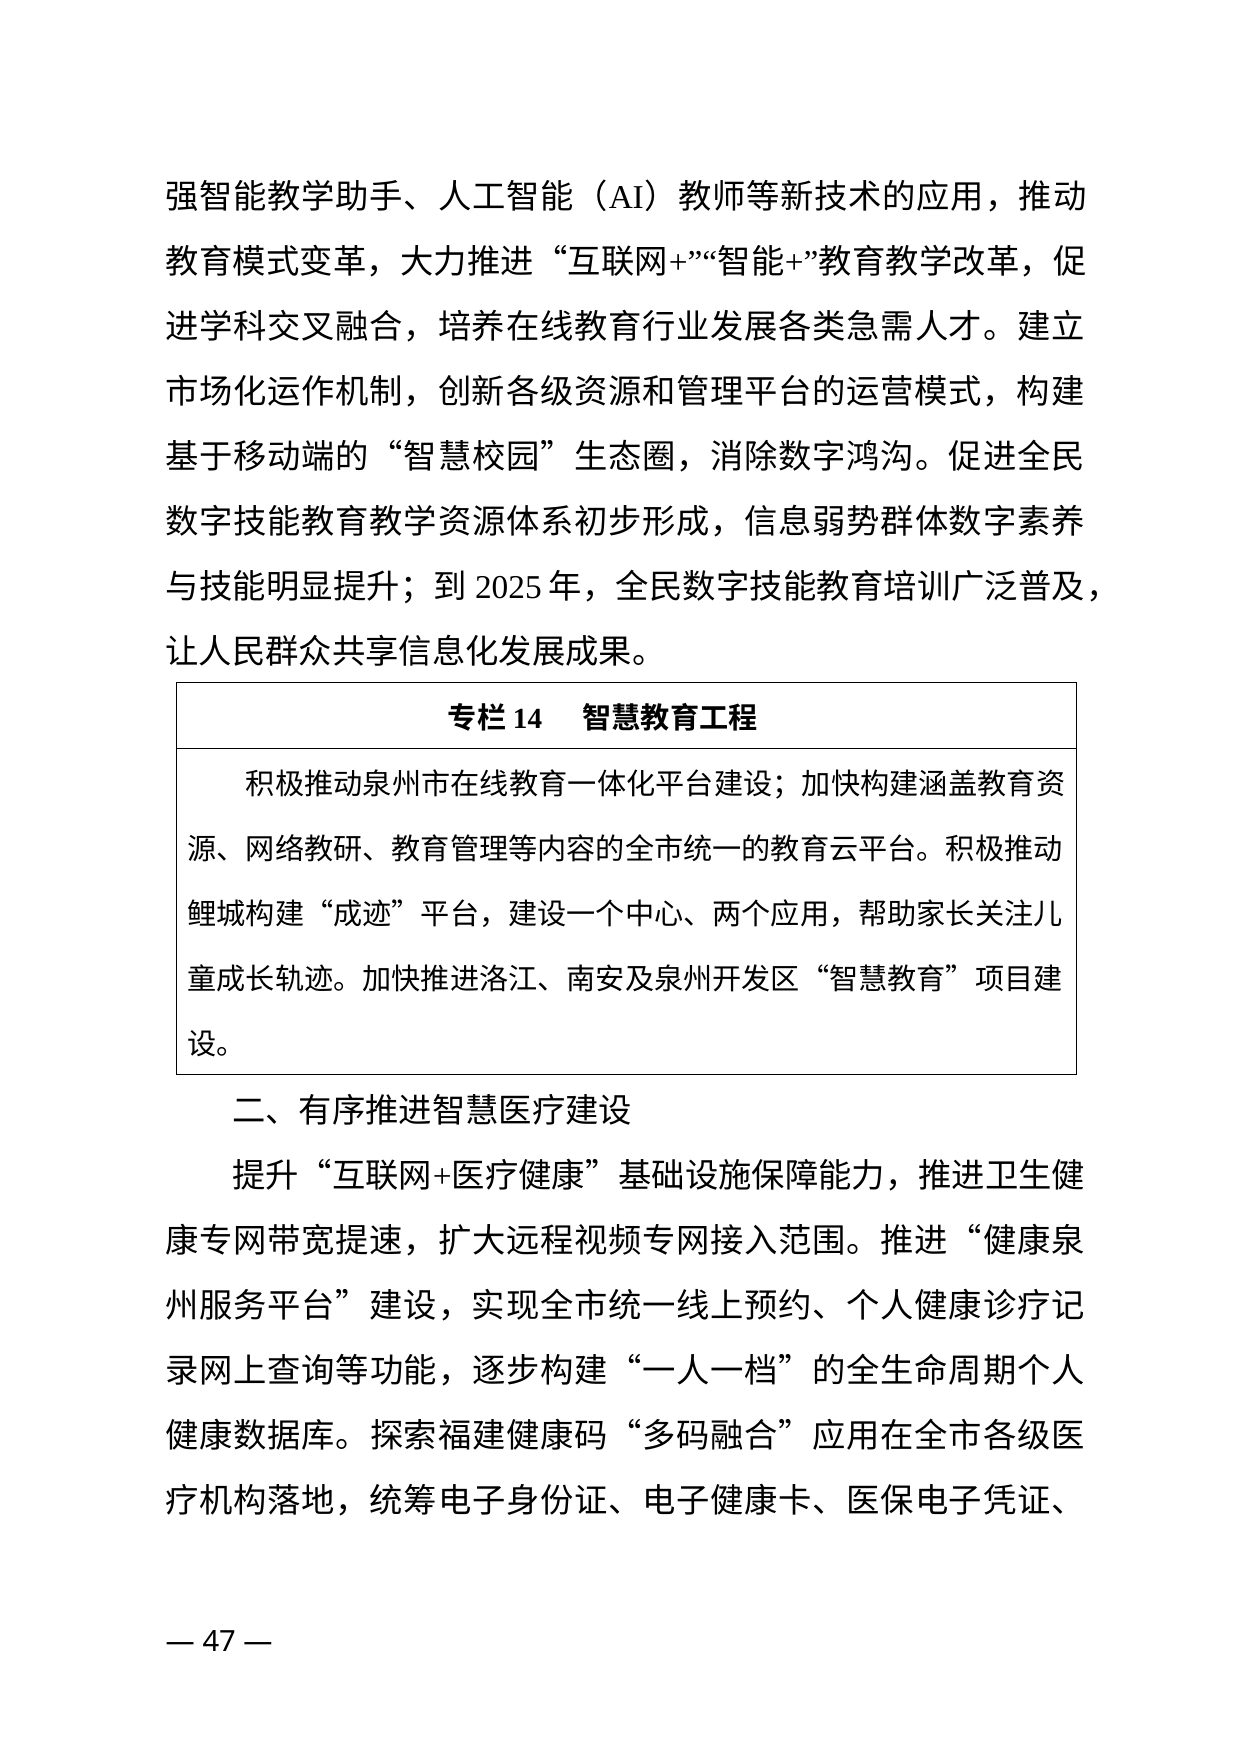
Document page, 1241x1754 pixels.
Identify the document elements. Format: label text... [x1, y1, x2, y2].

table_cell 积极推动泉州市在线教育一体化平台建设；加快构建涵盖教育资源、网络教研、教育管理等内容的全市统一的教育云平台。积极推动鲤城构建“成迹”平台，建设一个中心、两个应用，帮助家长关注儿童成长轨迹。加快推进洛江、南安及泉州开发区“智慧教育”项目建设。 [177, 749, 1076, 1074]
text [165, 162, 1087, 682]
text 二、有序推进智慧医疗建设 [165, 1075, 1087, 1140]
table_header 智慧教育工程 [177, 683, 1076, 748]
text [165, 1140, 1087, 1530]
